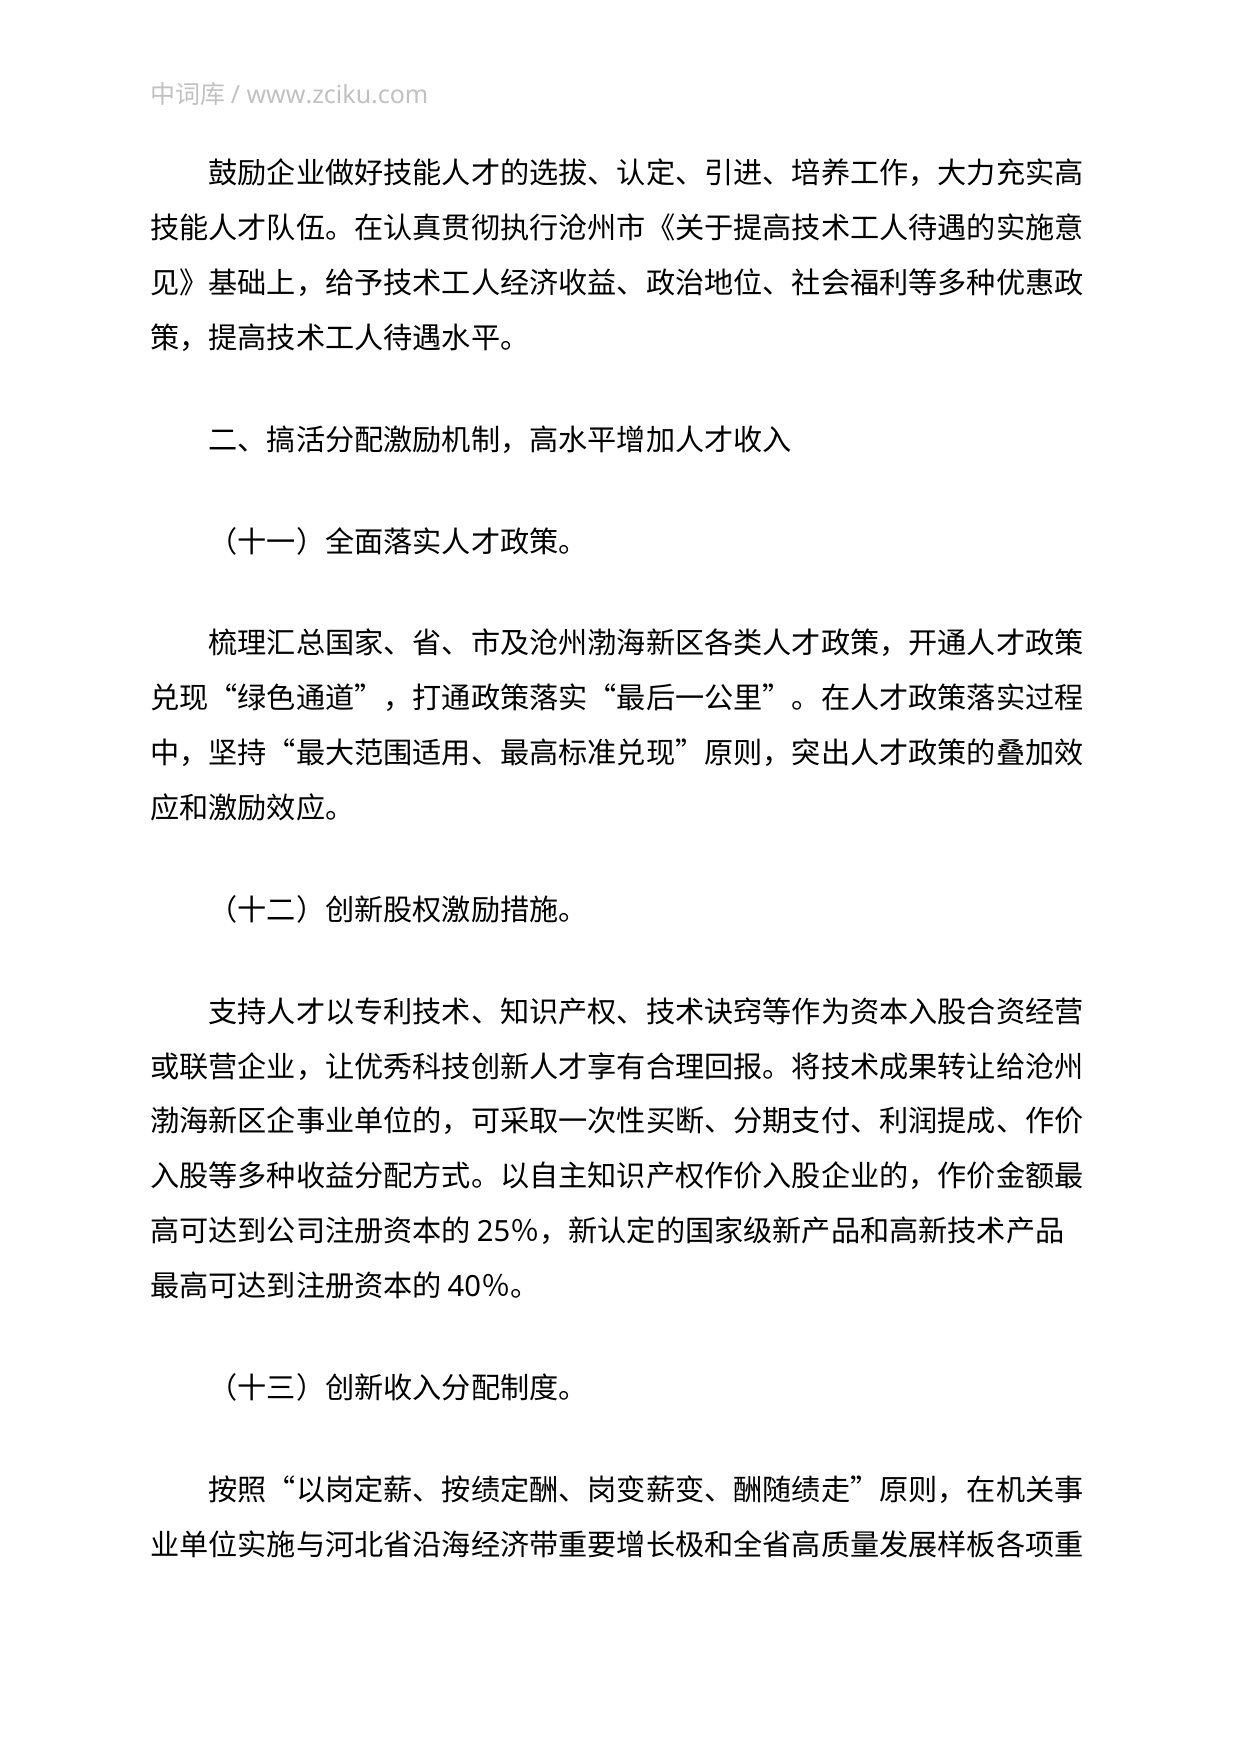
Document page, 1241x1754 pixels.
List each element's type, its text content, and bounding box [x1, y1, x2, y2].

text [150, 1467, 1090, 1564]
text （十一）全面落实人才政策。 [150, 518, 1090, 561]
text （十二）创新股权激励措施。 [150, 886, 1090, 929]
text 二、搞活分配激励机制，高水平增加人才收入 [150, 416, 1090, 459]
text （十三）创新收入分配制度。 [150, 1365, 1090, 1407]
text 鼓励企业做好技能人才的选拔、认定、引进、培养工作，大力充实高技能人才队伍。在认真贯彻执行沧州市《关于提高技术工人待遇的实施意见》基础上，给予技术工人经济收益、政治地位、社会福利等多种优惠政策，提高技术工人待遇水平。 [150, 150, 1090, 357]
text 支持人才以专利技术、知识产权、技术诀窍等作为资本入股合资经营或联营企业，让优秀科技创新人才享有合理回报。将技术成果转让给沧州渤海新区企事业单位的，可采取一次性买断、分期支付、利润提成、作价入股等多种收益分配方式。以自主知识产权作价入股企业的，作价金额最高可达到公司注册资本的25％，新认定的国家级新产品和高新技术产品最高可达到注册资本的40％。 [150, 988, 1090, 1305]
text 梳理汇总国家、省、市及沧州渤海新区各类人才政策，开通人才政策兑现“绿色通道”，打通政策落实“最后一公里”。在人才政策落实过程中，坚持“最大范围适用、最高标准兑现”原则，突出人才政策的叠加效应和激励效应。 [150, 620, 1090, 827]
